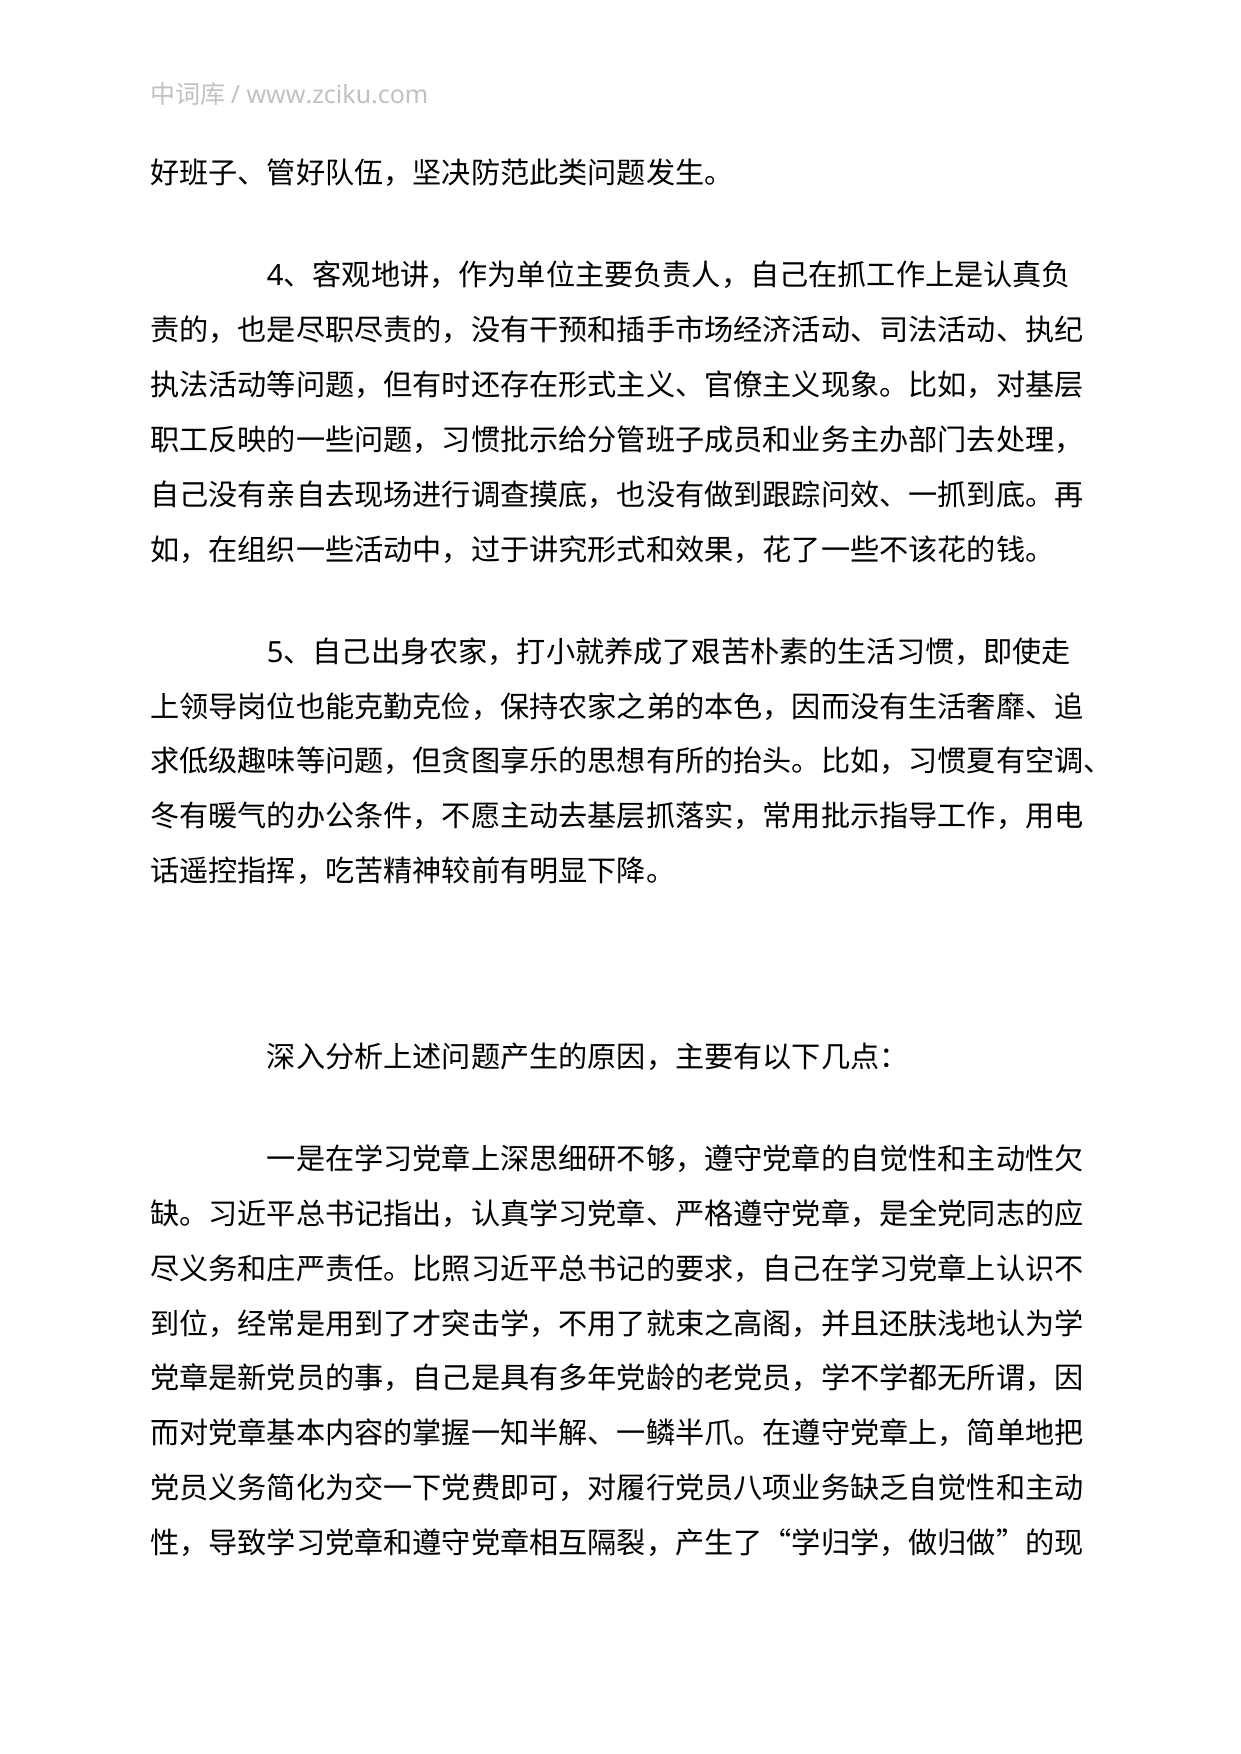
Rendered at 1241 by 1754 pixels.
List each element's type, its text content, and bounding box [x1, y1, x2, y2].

text 深入分析上述问题产生的原因，主要有以下几点： [150, 1034, 1090, 1076]
text 5、自己出身农家，打小就养成了艰苦朴素的生活习惯，即使走上领导岗位也能克勤克俭，保持农家之弟的本色，因而没有生活奢靡、追求低级趣味等问题，但贪图享乐的思想有所的抬头。比如，习惯夏有空调、冬有暖气的办公条件，不愿主动去基层抓落实，常用批示指导工作，用电话遥控指挥，吃苦精神较前有明显下降。 [150, 628, 1090, 890]
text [150, 150, 1090, 192]
text 4、客观地讲，作为单位主要负责人，自己在抓工作上是认真负责的，也是尽职尽责的，没有干预和插手市场经济活动、司法活动、执纪执法活动等问题，但有时还存在形式主义、官僚主义现象。比如，对基层职工反映的一些问题，习惯批示给分管班子成员和业务主办部门去处理，自己没有亲自去现场进行调查摸底，也没有做到跟踪问效、一抓到底。再如，在组织一些活动中，过于讲究形式和效果，花了一些不该花的钱。 [150, 252, 1090, 569]
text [150, 1136, 1090, 1562]
